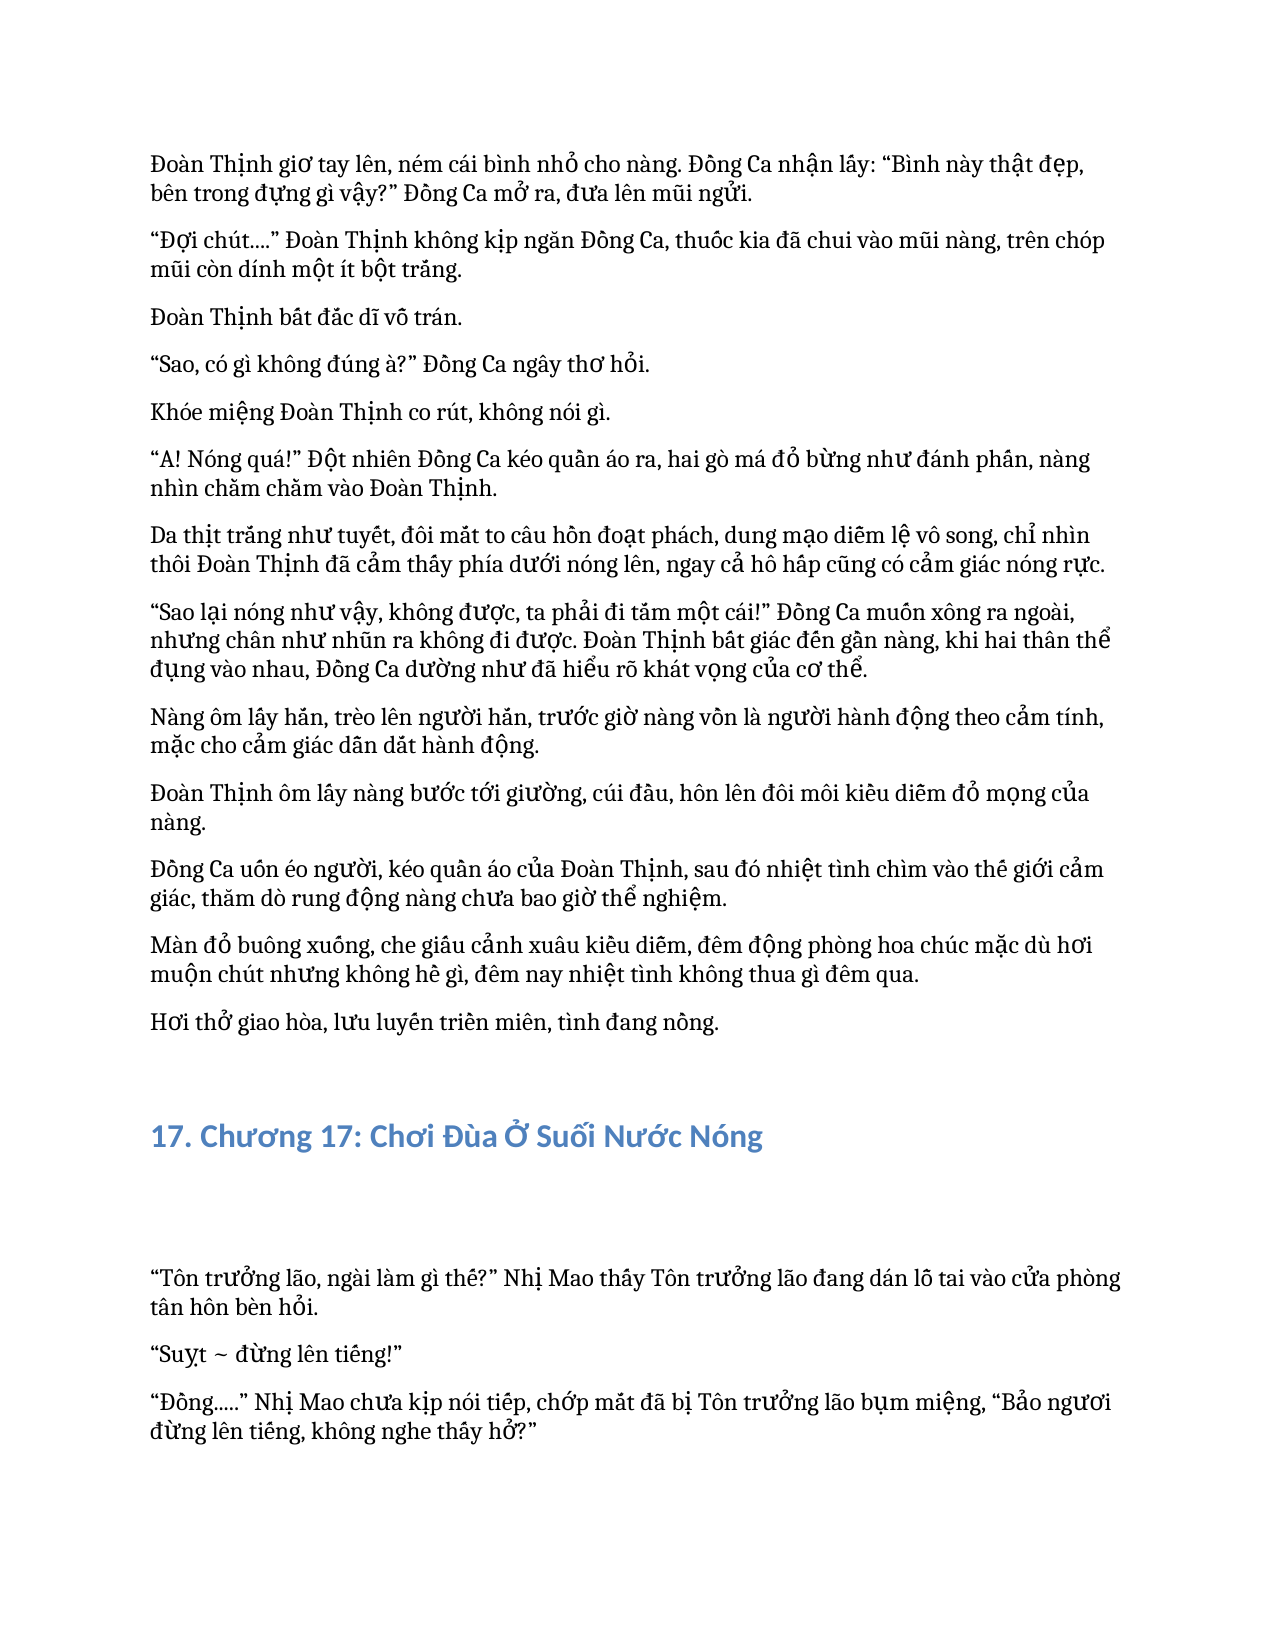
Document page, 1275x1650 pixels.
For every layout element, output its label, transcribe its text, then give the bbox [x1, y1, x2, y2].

text Hơi thở giao hòa, lưu luyến triền miên, tình đang nồng. [150, 1007, 1125, 1094]
text “Tôn trưởng lão, ngài làm gì thế?” Nhị Mao thấy Tôn trưởng lão đang dán lỗ tai vào cửa phòng tân hôn bèn hỏi. [150, 1264, 1125, 1322]
text Đồng Ca uốn éo người, kéo quần áo của Đoàn Thịnh, sau đó nhiệt tình chìm vào thế giới cảm giác, thăm dò rung động nàng chưa bao giờ thể nghiệm. [150, 855, 1125, 912]
text “Suỵt ~ đừng lên tiếng!” [150, 1340, 1125, 1369]
text “Sao, có gì không đúng à?” Đồng Ca ngây thơ hỏi. [150, 350, 1125, 379]
text “Đồng.....” Nhị Mao chưa kịp nói tiếp, chớp mắt đã bị Tôn trưởng lão bụm miệng, “Bảo ngươi đừng lên tiếng, không nghe thấy hở?” [150, 1388, 1125, 1445]
text Màn đỏ buông xuống, che giấu cảnh xuâu kiều diễm, đêm động phòng hoa chúc mặc dù hơi muộn chút nhưng không hề gì, đêm nay nhiệt tình không thua gì đêm qua. [150, 931, 1125, 989]
subtitle 17. Chương 17: Chơi Đùa Ở Suối Nước Nóng [150, 1114, 1125, 1155]
text Đoàn Thịnh giơ tay lên, ném cái bình nhỏ cho nàng. Đồng Ca nhận lấy: “Bình này thật đẹp, bên trong đựng gì vậy?” Đồng Ca mở ra, đưa lên mũi ngửi. [150, 150, 1125, 207]
text Đoàn Thịnh ôm lấy nàng bước tới giường, cúi đầu, hôn lên đôi môi kiều diễm đỏ mọng của nàng. [150, 779, 1125, 836]
text Nàng ôm lấy hắn, trèo lên người hắn, trước giờ nàng vồn là người hành động theo cảm tính, mặc cho cảm giác dẫn dắt hành động. [150, 702, 1125, 760]
text Da thịt trắng như tuyết, đôi mắt to câu hồn đoạt phách, dung mạo diễm lệ vô song, chỉ nhìn thôi Đoàn Thịnh đã cảm thấy phía dưới nóng lên, ngay cả hô hấp cũng có cảm giác nóng rực. [150, 521, 1125, 579]
text Khóe miệng Đoàn Thịnh co rút, không nói gì. [150, 397, 1125, 426]
text “Đợi chút....” Đoàn Thịnh không kịp ngăn Đồng Ca, thuốc kia đã chui vào mũi nàng, trên chóp mũi còn dính một ít bột trắng. [150, 226, 1125, 284]
text “Sao lại nóng như vậy, không được, ta phải đi tắm một cái!” Đồng Ca muốn xông ra ngoài, nhưng chân như nhũn ra không đi được. Đoàn Thịnh bất giác đến gần nàng, khi hai thân thể đụng vào nhau, Đồng Ca dường như đã hiểu rõ khát vọng của cơ thể. [150, 597, 1125, 684]
text Đoàn Thịnh bất đắc dĩ vỗ trán. [150, 302, 1125, 331]
text “A! Nóng quá!” Đột nhiên Đồng Ca kéo quần áo ra, hai gò má đỏ bừng như đánh phấn, nàng nhìn chằm chằm vào Đoàn Thịnh. [150, 445, 1125, 502]
